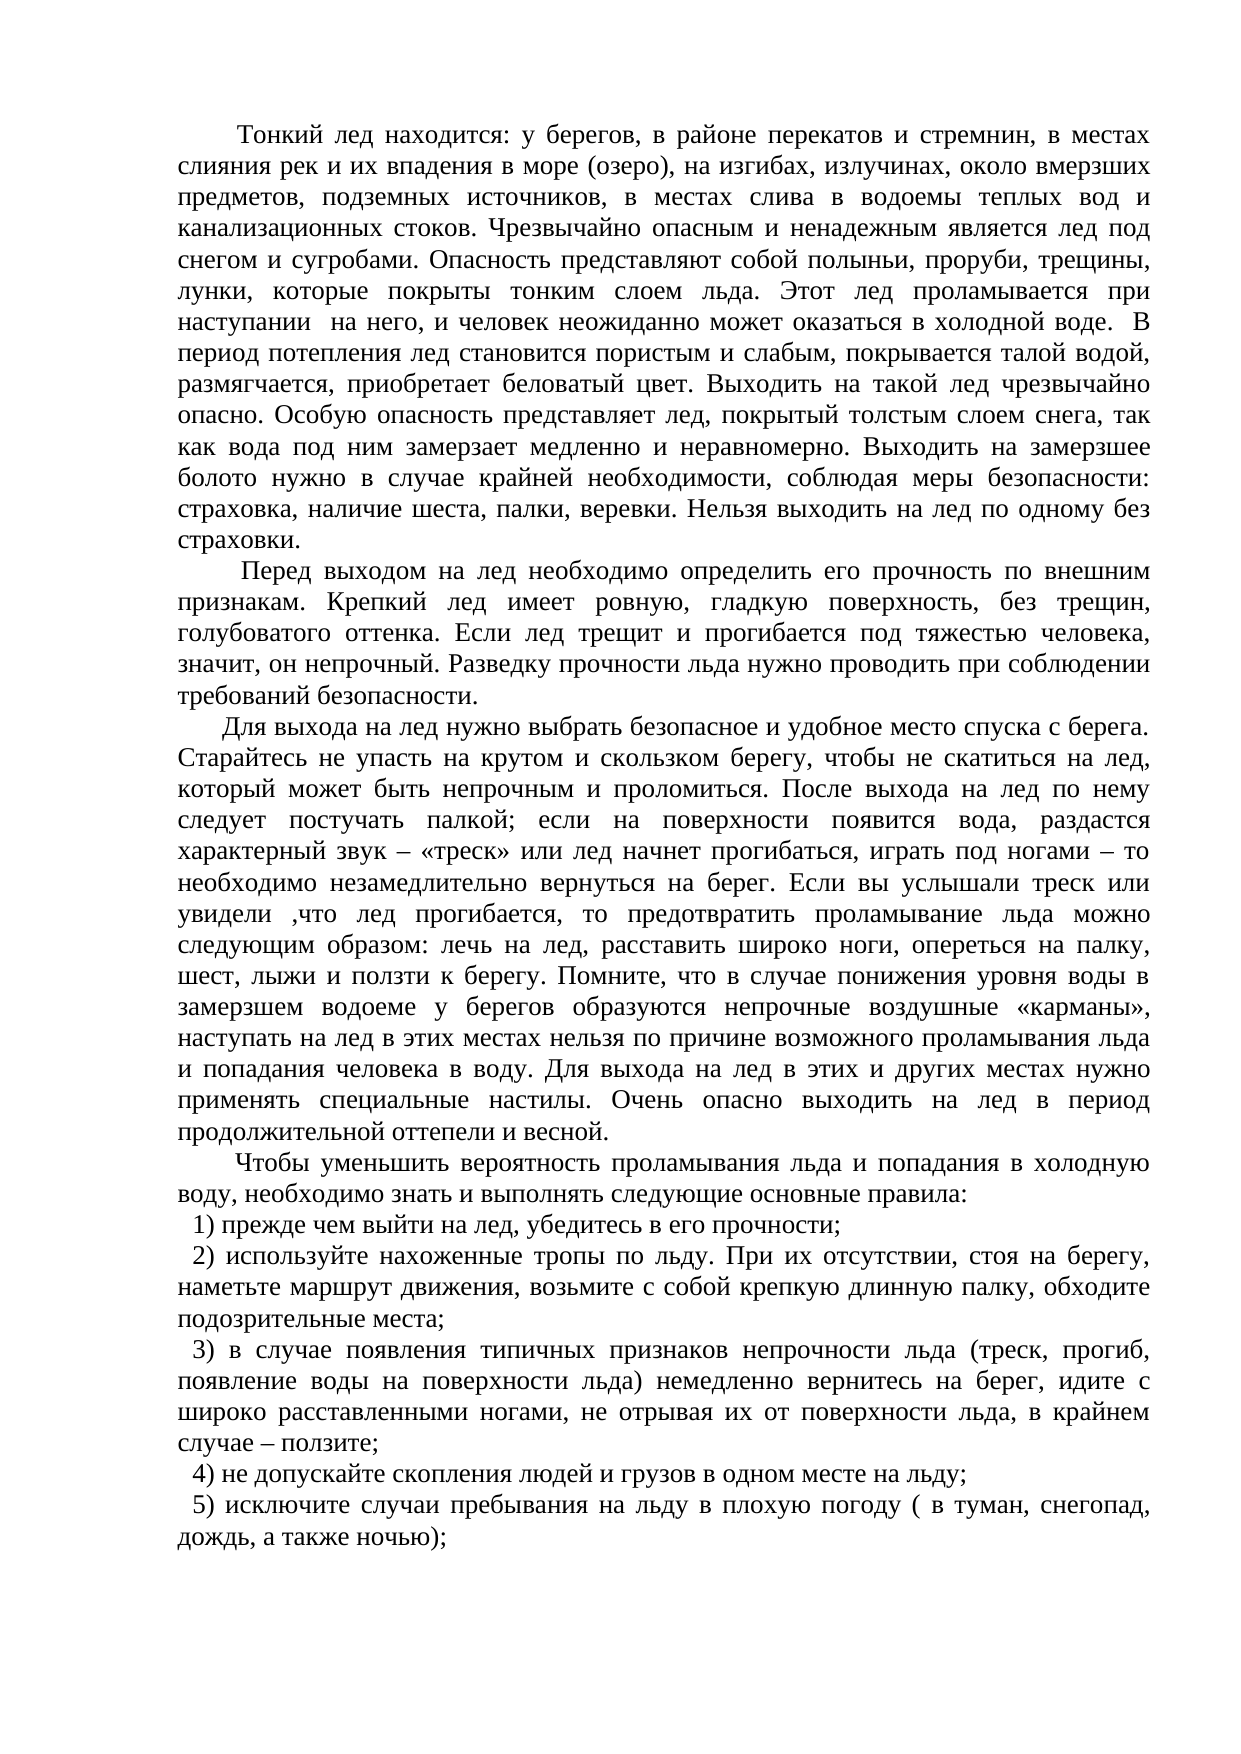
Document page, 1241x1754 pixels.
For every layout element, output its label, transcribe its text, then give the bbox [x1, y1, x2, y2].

text Тонкий лед находится: у берегов, в районе перекатов и стремнин, в местах слияния рек и их впадения в море (озеро), на изгибах, излучинах, около вмерзших предметов, подземных источников, в местах слива в водоемы теплых вод и канализационных стоков. Чрезвычайно опасным и ненадежным является лед под снегом и сугробами. Опасность представляют собой полыньи, проруби, трещины, лунки, которые покрыты тонким слоем льда. Этот лед проламывается при наступании на него, и человек неожиданно может оказаться в холодной воде. В период потепления лед становится пористым и слабым, покрывается талой водой, размягчается, приобретает беловатый цвет. Выходить на такой лед чрезвычайно опасно. Особую опасность представляет лед, покрытый толстым слоем снега, так как вода под ним замерзает медленно и неравномерно. Выходить на замерзшее болото нужно в случае крайней необходимости, соблюдая меры безопасности: страховка, наличие шеста, палки, веревки. Нельзя выходить на лед по одному без страховки. [177, 118, 1152, 554]
text Перед выходом на лед необходимо определить его прочность по внешним признакам. Крепкий лед имеет ровную, гладкую поверхность, без трещин, голубоватого оттенка. Если лед трещит и прогибается под тяжестью человека, значит, он непрочный. Разведку прочности льда нужно проводить при соблюдении требований безопасности. [177, 554, 1152, 710]
text 3) в случае появления типичных признаков непрочности льда (треск, прогиб, появление воды на поверхности льда) немедленно вернитесь на берег, идите с широко расставленными ногами, не отрывая их от поверхности льда, в крайнем случае – ползите; [177, 1333, 1152, 1457]
text 1) прежде чем выйти на лед, убедитесь в его прочности; [177, 1208, 1152, 1239]
text 4) не допускайте скопления людей и грузов в одном месте на льду; [177, 1457, 1152, 1488]
text Для выхода на лед нужно выбрать безопасное и удобное место спуска с берега. Старайтесь не упасть на крутом и скользком берегу, чтобы не скатиться на лед, который может быть непрочным и проломиться. После выхода на лед по нему следует постучать палкой; если на поверхности появится вода, раздастся характерный звук – «треск» или лед начнет прогибаться, играть под ногами – то необходимо незамедлительно вернуться на берег. Если вы услышали треск или увидели ,что лед прогибается, то предотвратить проламывание льда можно следующим образом: лечь на лед, расставить широко ноги, опереться на палку, шест, лыжи и ползти к берегу. Помните, что в случае понижения уровня воды в замерзшем водоеме у берегов образуются непрочные воздушные «карманы», наступать на лед в этих местах нельзя по причине возможного проламывания льда и попадания человека в воду. Для выхода на лед в этих и других местах нужно применять специальные настилы. Очень опасно выходить на лед в период продолжительной оттепели и весной. [177, 710, 1152, 1146]
text 2) используйте нахоженные тропы по льду. При их отсутствии, стоя на берегу, наметьте маршрут движения, возьмите с собой крепкую длинную палку, обходите подозрительные места; [177, 1239, 1152, 1333]
text Чтобы уменьшить вероятность проламывания льда и попадания в холодную воду, необходимо знать и выполнять следующие основные правила: [177, 1146, 1152, 1208]
text 5) исключите случаи пребывания на льду в плохую погоду ( в туман, снегопад, дождь, а также ночью); [177, 1488, 1152, 1551]
